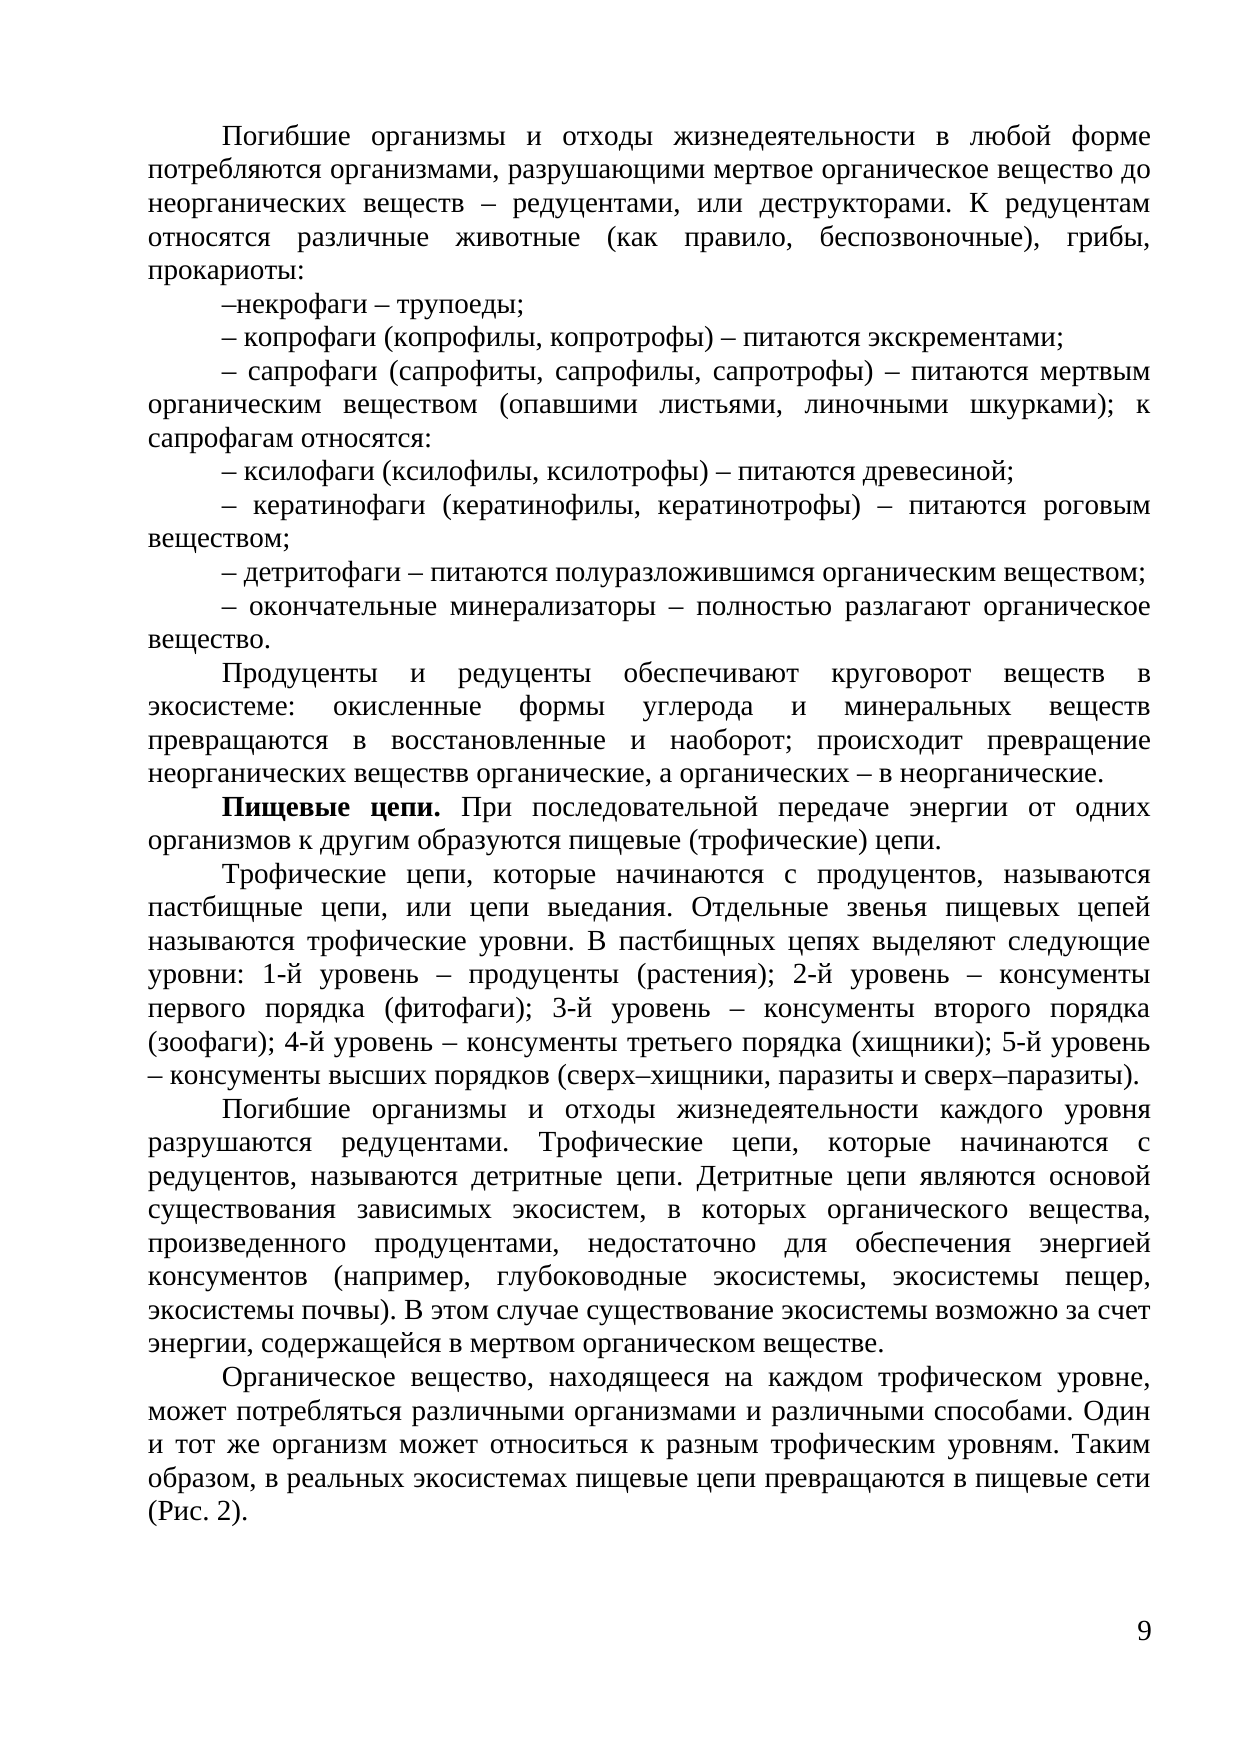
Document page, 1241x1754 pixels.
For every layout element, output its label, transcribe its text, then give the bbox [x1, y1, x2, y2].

text Продуценты и редуценты обеспечивают круговорот веществ в экосистеме: окисленные формы углерода и минеральных веществ превращаются в восстановленные и наоборот; происходит превращение неорганических веществв органические, а органических – в неорганические. [148, 655, 1152, 789]
text – копрофаги (копрофилы, копротрофы) – питаются экскрементами; [148, 319, 1152, 353]
text Погибшие организмы и отходы жизнедеятельности в любой форме потребляются организмами, разрушающими мертвое органическое вещество до неорганических веществ – редуцентами, или деструкторами. К редуцентам относятся различные животные (как правило, беспозвоночные), грибы, прокариоты: [148, 118, 1152, 286]
text – детритофаги – питаются полуразложившимся органическим веществом; [148, 554, 1152, 588]
text Органическое вещество, находящееся на каждом трофическом уровне, может потребляться различными организмами и различными способами. Один и тот же организм может относиться к разным трофическим уровням. Таким образом, в реальных экосистемах пищевые цепи превращаются в пищевые сети (Рис. 2). [148, 1359, 1152, 1527]
text – окончательные минерализаторы – полностью разлагают органическое вещество. [148, 588, 1152, 655]
text –некрофаги – трупоеды; [148, 286, 1152, 319]
text Пищевые цепи. При последовательной передаче энергии от одних организмов к другим образуются пищевые (трофические) цепи. [148, 789, 1152, 856]
text Трофические цепи, которые начинаются с продуцентов, называются пастбищные цепи, или цепи выедания. Отдельные звенья пищевых цепей называются трофические уровни. В пастбищных цепях выделяют следующие уровни: 1-й уровень – продуценты (растения); 2-й уровень – консументы первого порядка (фитофаги); 3-й уровень – консументы второго порядка (зоофаги); 4-й уровень – консументы третьего порядка (хищники); 5-й уровень – консументы высших порядков (сверх–хищники, паразиты и сверх–паразиты). [148, 856, 1152, 1091]
text – сапрофаги (сапрофиты, сапрофилы, сапротрофы) – питаются мертвым органическим веществом (опавшими листьями, линочными шкурками); к сапрофагам относятся: [148, 353, 1152, 453]
text – кератинофаги (кератинофилы, кератинотрофы) – питаются роговым веществом; [148, 487, 1152, 554]
text Погибшие организмы и отходы жизнедеятельности каждого уровня разрушаются редуцентами. Трофические цепи, которые начинаются с редуцентов, называются детритные цепи. Детритные цепи являются основой существования зависимых экосистем, в которых органического вещества, произведенного продуцентами, недостаточно для обеспечения энергией консументов (например, глубоководные экосистемы, экосистемы пещер, экосистемы почвы). В этом случае существование экосистемы возможно за счет энергии, содержащейся в мертвом органическом веществе. [148, 1091, 1152, 1359]
text – ксилофаги (ксилофилы, ксилотрофы) – питаются древесиной; [148, 453, 1152, 487]
